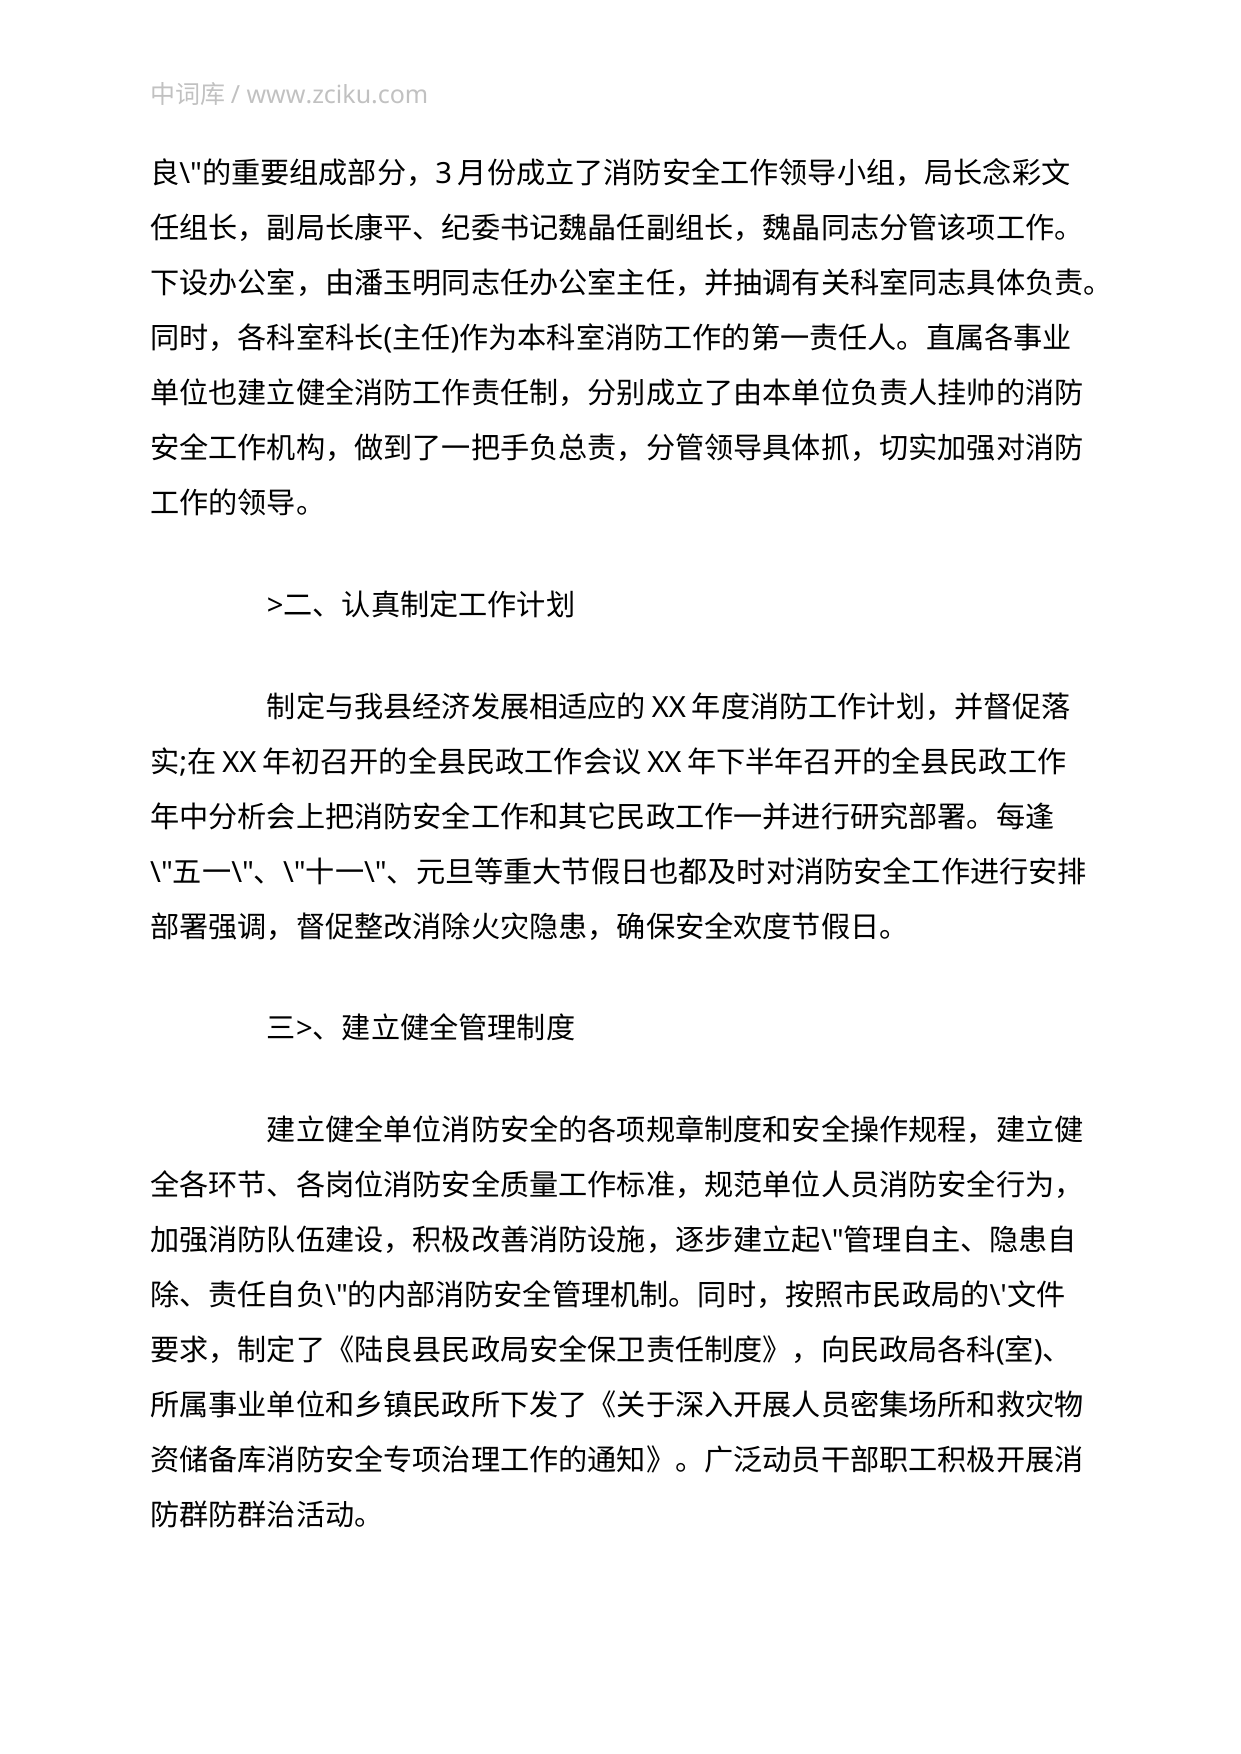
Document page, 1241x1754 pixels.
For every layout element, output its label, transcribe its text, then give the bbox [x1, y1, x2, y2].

text 制定与我县经济发展相适应的XX年度消防工作计划，并督促落实;在XX年初召开的全县民政工作会议XX年下半年召开的全县民政工作年中分析会上把消防安全工作和其它民政工作一并进行研究部署。每逢\"五一\"、\"十一\"、元旦等重大节假日也都及时对消防安全工作进行安排部署强调，督促整改消除火灾隐患，确保安全欢度节假日。 [150, 683, 1090, 946]
text 建立健全单位消防安全的各项规章制度和安全操作规程，建立健全各环节、各岗位消防安全质量工作标准，规范单位人员消防安全行为，加强消防队伍建设，积极改善消防设施，逐步建立起\"管理自主、隐患自除、责任自负\"的内部消防安全管理机制。同时，按照市民政局的\'文件要求，制定了《陆良县民政局安全保卫责任制度》，向民政局各科(室)、所属事业单位和乡镇民政所下发了《关于深入开展人员密集场所和救灾物资储备库消防安全专项治理工作的通知》。广泛动员干部职工积极开展消防群防群治活动。 [150, 1107, 1090, 1534]
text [150, 150, 1090, 522]
text >二、认真制定工作计划 [150, 581, 1090, 624]
text 三>、建立健全管理制度 [150, 1005, 1090, 1047]
